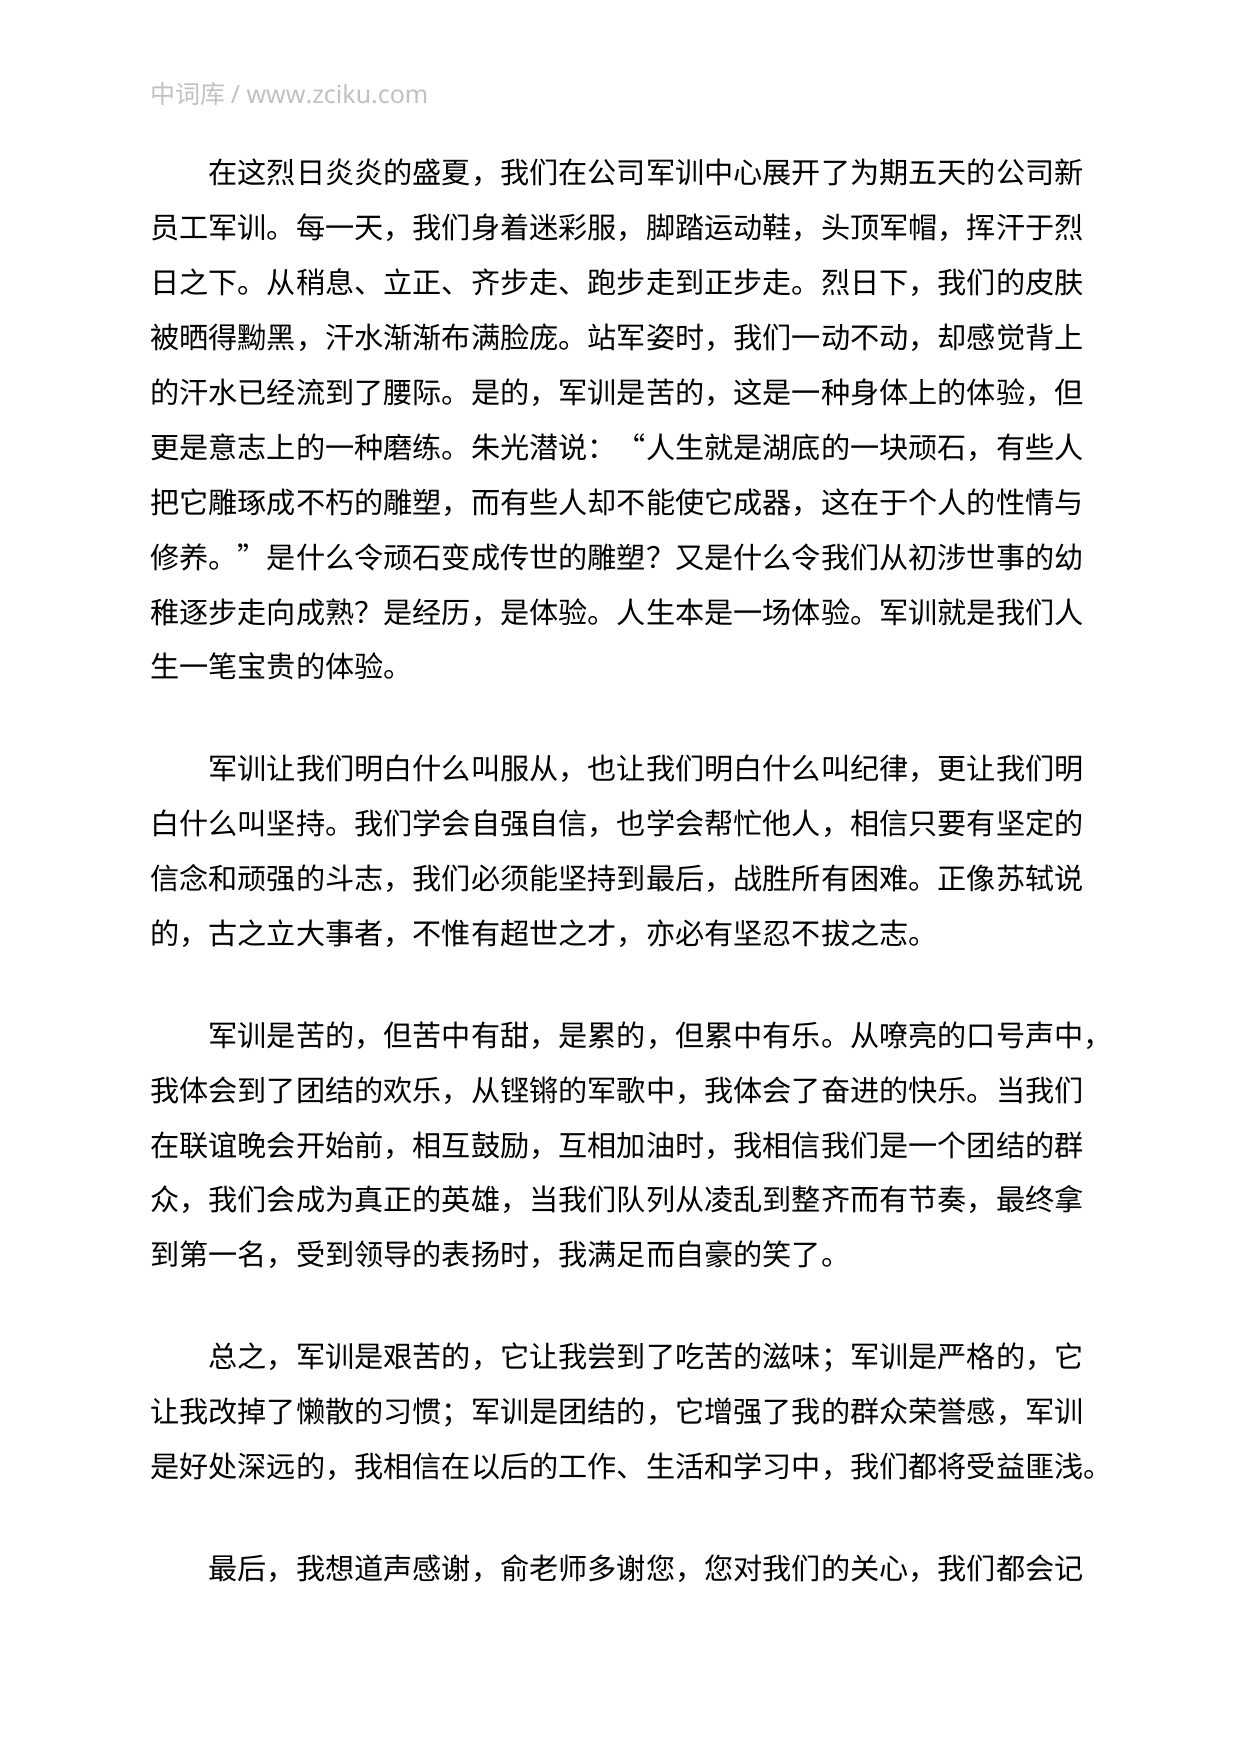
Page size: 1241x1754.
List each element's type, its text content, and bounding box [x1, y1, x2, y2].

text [150, 1545, 1090, 1587]
text 总之，军训是艰苦的，它让我尝到了吃苦的滋味；军训是严格的，它让我改掉了懒散的习惯；军训是团结的，它增强了我的群众荣誉感，军训是好处深远的，我相信在以后的工作、生活和学习中，我们都将受益匪浅。 [150, 1334, 1090, 1486]
text 在这烈日炎炎的盛夏，我们在公司军训中心展开了为期五天的公司新员工军训。每一天，我们身着迷彩服，脚踏运动鞋，头顶军帽，挥汗于烈日之下。从稍息、立正、齐步走、跑步走到正步走。烈日下，我们的皮肤被晒得黝黑，汗水渐渐布满脸庞。站军姿时，我们一动不动，却感觉背上的汗水已经流到了腰际。是的，军训是苦的，这是一种身体上的体验，但更是意志上的一种磨练。朱光潜说：“人生就是湖底的一块顽石，有些人把它雕琢成不朽的雕塑，而有些人却不能使它成器，这在于个人的性情与修养。”是什么令顽石变成传世的雕塑？又是什么令我们从初涉世事的幼稚逐步走向成熟？是经历，是体验。人生本是一场体验。军训就是我们人生一笔宝贵的体验。 [150, 150, 1090, 686]
text 军训让我们明白什么叫服从，也让我们明白什么叫纪律，更让我们明白什么叫坚持。我们学会自强自信，也学会帮忙他人，相信只要有坚定的信念和顽强的斗志，我们必须能坚持到最后，战胜所有困难。正像苏轼说的，古之立大事者，不惟有超世之才，亦必有坚忍不拔之志。 [150, 746, 1090, 953]
text 军训是苦的，但苦中有甜，是累的，但累中有乐。从嘹亮的口号声中，我体会到了团结的欢乐，从铿锵的军歌中，我体会了奋进的快乐。当我们在联谊晚会开始前，相互鼓励，互相加油时，我相信我们是一个团结的群众，我们会成为真正的英雄，当我们队列从凌乱到整齐而有节奏，最终拿到第一名，受到领导的表扬时，我满足而自豪的笑了。 [150, 1012, 1090, 1274]
